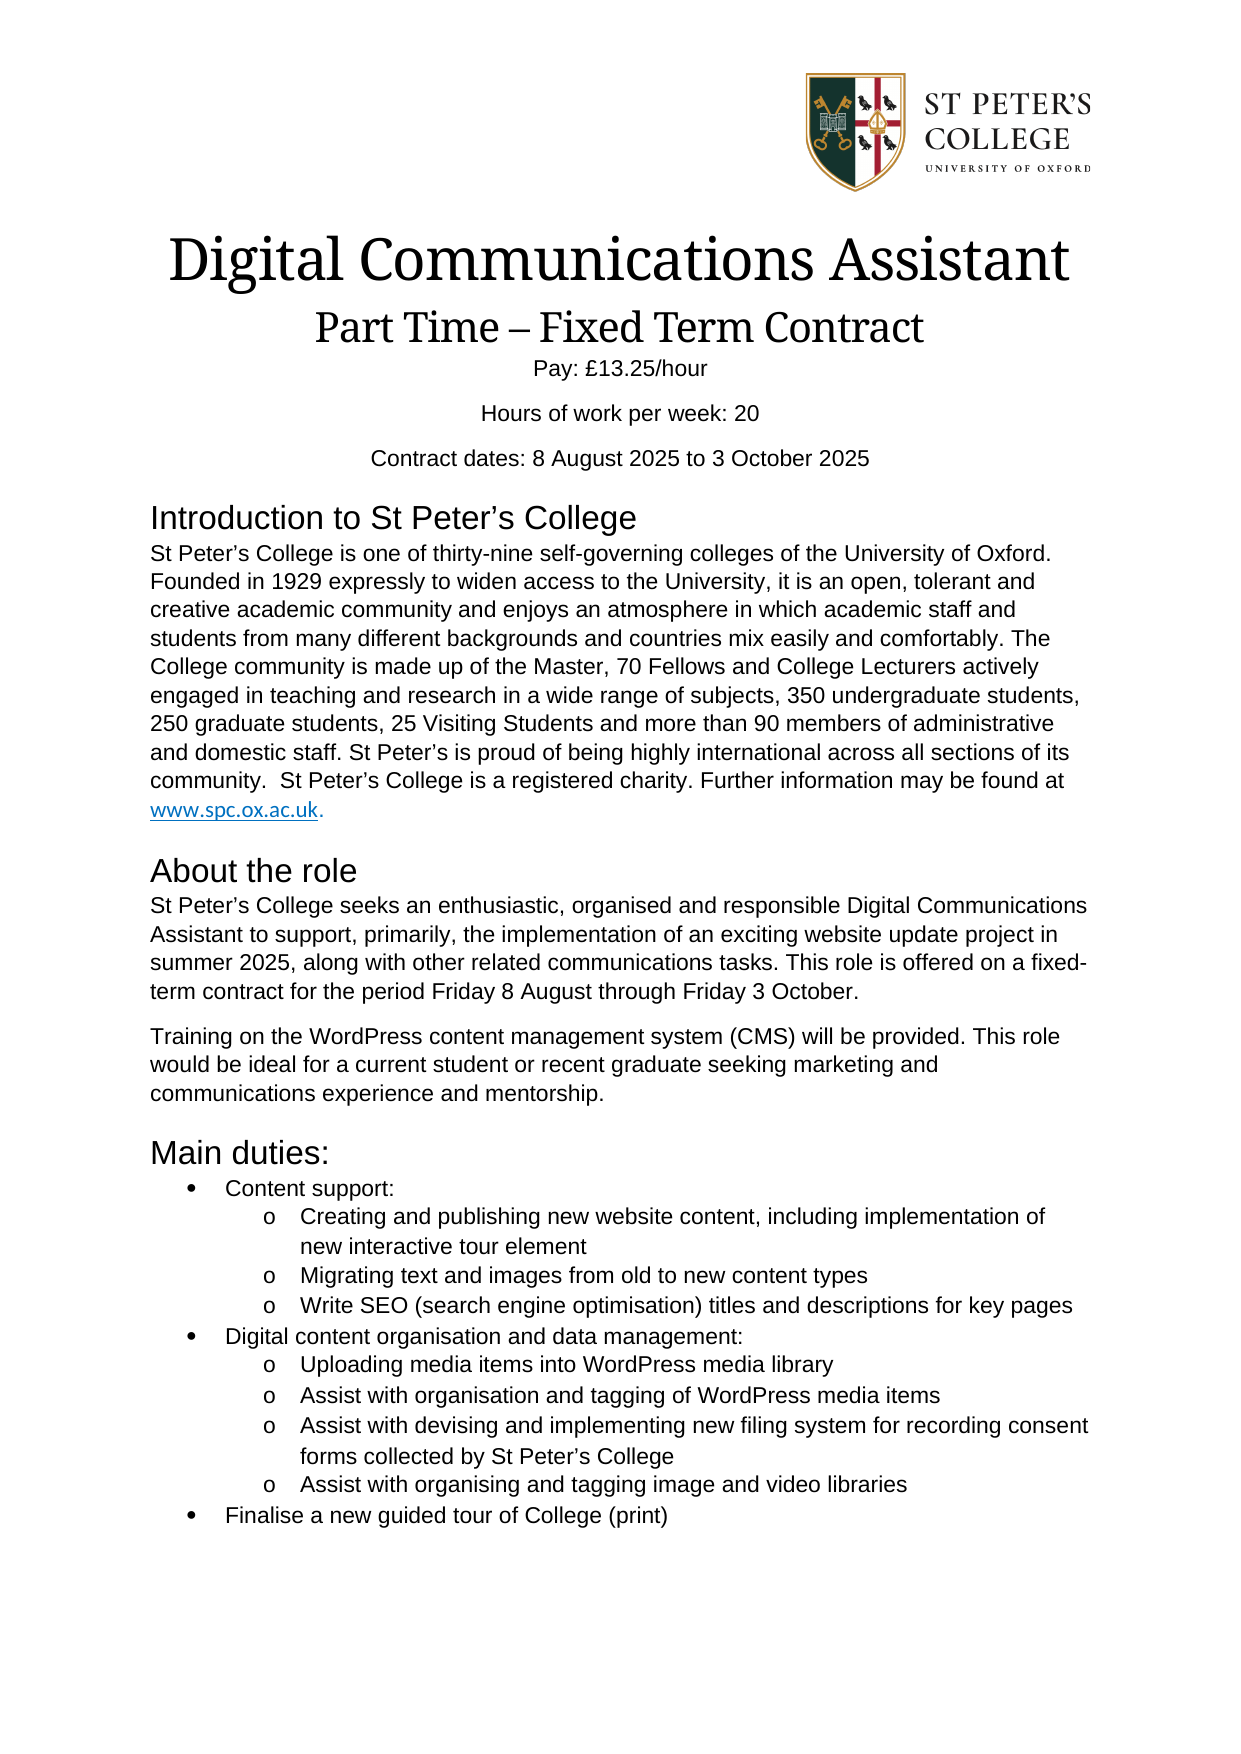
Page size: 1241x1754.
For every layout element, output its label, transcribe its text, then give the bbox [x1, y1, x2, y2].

title Digital Communications Assistant [150, 218, 1090, 298]
text St Peter’s College is one of thirty-nine self-governing colleges of the University of Oxford. Founded in 1929 expressly to widen access to the University, it is an open, tolerant and creative academic community and enjoys an atmosphere in which academic staff and students from many different backgrounds and countries mix easily and comfortably. The College community is made up of the Master, 70 Fellows and College Lecturers actively engaged in teaching and research in a wide range of subjects, 350 undergraduate students, 250 graduate students, 25 Visiting Students and more than 90 members of administrative and domestic staff. St Peter’s is proud of being highly international across all sections of its community. St Peter’s College is a registered charity. Further information may be found at www.spc.ox.ac.uk. [150, 539, 1090, 824]
picture [805, 73, 1091, 192]
list Uploading media items into WordPress media library [262, 1351, 1090, 1379]
text Contract dates: 8 August 2025 to 3 October 2025 [150, 445, 1090, 471]
list Write SEO (search engine optimisation) titles and descriptions for key pages [262, 1292, 1090, 1321]
title Part Time – Fixed Term Contract [150, 298, 1090, 354]
list Content support: [187, 1174, 1090, 1201]
list Digital content organisation and data management: [187, 1323, 1090, 1349]
text St Peter’s College seeks an enthusiastic, organised and responsible Digital Communications Assistant to support, primarily, the implementation of an exciting website update project in summer 2025, along with other related communications tasks. This role is offered on a fixed-term contract for the period Friday 8 August through Friday 3 October. [150, 892, 1090, 1004]
subtitle Introduction to St Peter’s College [150, 498, 1090, 537]
subtitle About the role [150, 851, 1090, 889]
text Hours of work per week: 20 [150, 399, 1090, 426]
list Assist with organising and tagging image and video libraries [262, 1471, 1090, 1499]
list Assist with organisation and tagging of WordPress media items [262, 1382, 1090, 1410]
list Finalise a new guided tour of College (print) [187, 1502, 1090, 1528]
list Migrating text and images from old to new content types [262, 1262, 1090, 1290]
text Training on the WordPress content management system (CMS) will be provided. This role would be ideal for a current student or recent graduate seeking marketing and communications experience and mentorship. [150, 1023, 1090, 1106]
list Creating and publishing new website content, including implementation of new interactive tour element [262, 1203, 1090, 1260]
subtitle Main duties: [150, 1133, 1090, 1171]
list Assist with devising and implementing new filing system for recording consent forms collected by St Peter’s College [262, 1412, 1090, 1469]
text Pay: £13.25/hour [150, 354, 1090, 381]
